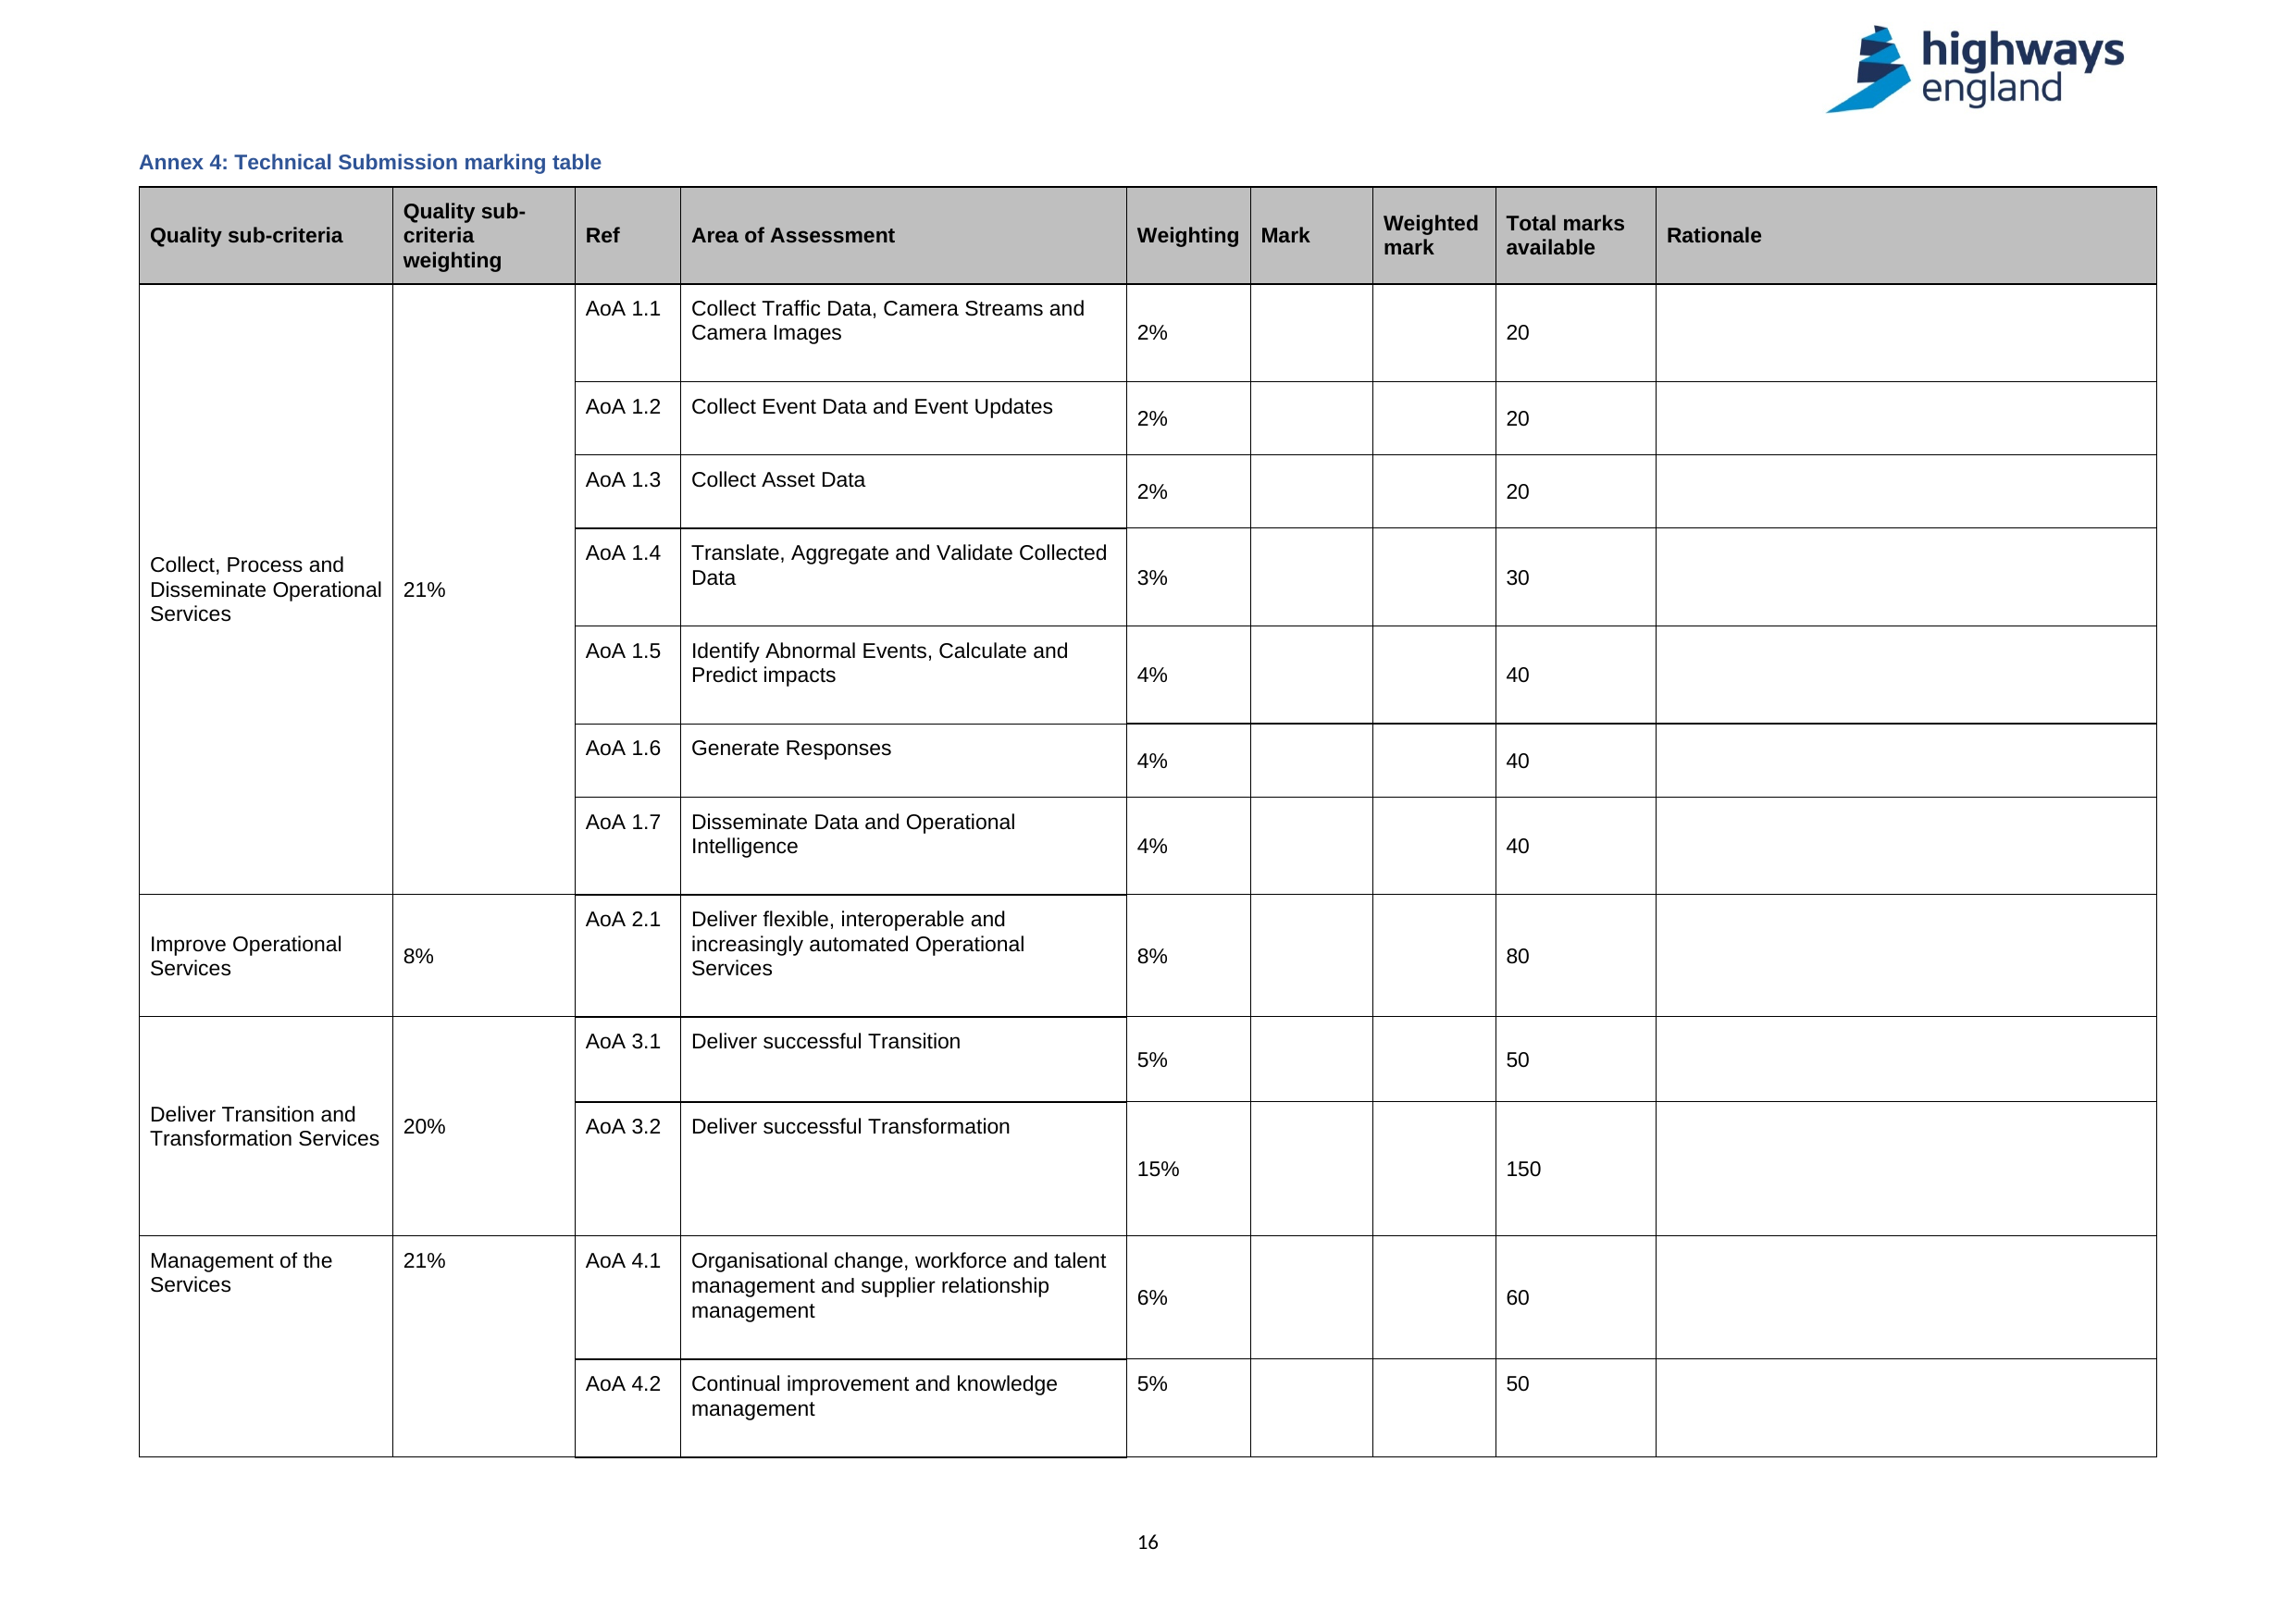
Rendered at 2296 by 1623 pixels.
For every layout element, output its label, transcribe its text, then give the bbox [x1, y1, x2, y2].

table_cell 150 [1496, 1102, 1656, 1235]
table_header Ref [576, 188, 680, 283]
table_cell [1251, 1236, 1372, 1358]
table_cell Collect Asset Data [681, 455, 1126, 527]
table_cell 5% [1127, 1359, 1250, 1456]
table_cell AoA 4.2 [576, 1360, 680, 1456]
table_cell [1373, 528, 1496, 626]
table_cell AoA 1.4 [576, 529, 680, 626]
table_cell 20 [1496, 455, 1656, 527]
table_cell Deliver Transition and Transformation Services [140, 1017, 392, 1235]
table_cell [1657, 1017, 2156, 1101]
table_cell 6% [1127, 1236, 1250, 1358]
table_cell 5% [1127, 1017, 1250, 1101]
table_cell 20 [1496, 285, 1656, 381]
table_cell 20 [1496, 382, 1656, 454]
table_cell [1251, 528, 1372, 626]
table_cell 8% [393, 895, 575, 1016]
table_header Mark [1251, 188, 1372, 283]
table_cell AoA 4.1 [576, 1236, 680, 1358]
table_cell Deliver successful Transformation [681, 1103, 1126, 1235]
table_cell 2% [1127, 455, 1250, 527]
table_cell 20% [393, 1017, 575, 1235]
table_cell 3% [1127, 528, 1250, 626]
table_cell 80 [1496, 895, 1656, 1016]
table_cell 21% [393, 1236, 575, 1456]
table_cell [1373, 455, 1496, 527]
table_cell 4% [1127, 798, 1250, 894]
table_header Quality sub-criteria [140, 188, 392, 283]
table_cell Disseminate Data and Operational Intelligence [681, 798, 1126, 894]
table_cell [1657, 725, 2156, 797]
table_cell AoA 1.5 [576, 626, 680, 723]
table_cell 15% [1127, 1102, 1250, 1235]
table_cell Deliver flexible, interoperable and increasingly automated Operational Services [681, 896, 1126, 1016]
table_cell [1373, 626, 1496, 723]
table_header Weighted mark [1373, 188, 1496, 283]
table_cell 40 [1496, 798, 1656, 894]
table_cell 40 [1496, 626, 1656, 723]
table_cell [1657, 528, 2156, 626]
table_cell [1657, 1236, 2156, 1358]
table_cell [1373, 1102, 1496, 1235]
table_cell [1657, 1359, 2156, 1456]
table_cell AoA 1.3 [576, 455, 680, 527]
table_cell [1373, 382, 1496, 454]
table_cell AoA 3.1 [576, 1018, 680, 1101]
table_cell 4% [1127, 626, 1250, 723]
table_header Rationale [1657, 188, 2156, 283]
table_cell [1251, 626, 1372, 723]
table_cell 21% [393, 285, 575, 894]
table_cell 50 [1496, 1017, 1656, 1101]
table_cell [1373, 1017, 1496, 1101]
table_cell Organisational change, workforce and talent management and supplier relationship management [681, 1236, 1126, 1358]
table_cell [1657, 1102, 2156, 1235]
table_cell Continual improvement and knowledge management [681, 1360, 1126, 1456]
table_cell Translate, Aggregate and Validate Collected Data [681, 529, 1126, 626]
table_cell [1373, 1236, 1496, 1358]
table_cell 50 [1496, 1359, 1656, 1456]
table_cell [1251, 1017, 1372, 1101]
table_cell [1373, 1359, 1496, 1456]
table_cell [1657, 626, 2156, 723]
table_cell Collect Event Data and Event Updates [681, 382, 1126, 454]
table_cell [1251, 382, 1372, 454]
table_header Quality sub-criteria weighting [393, 188, 575, 283]
table_cell Collect Traffic Data, Camera Streams and Camera Images [681, 285, 1126, 381]
table_header Area of Assessment [681, 188, 1126, 283]
table_cell [1251, 798, 1372, 894]
table_cell Deliver successful Transition [681, 1018, 1126, 1101]
table_cell 4% [1127, 725, 1250, 797]
table_cell AoA 2.1 [576, 896, 680, 1016]
table_cell [1657, 798, 2156, 894]
table_cell AoA 3.2 [576, 1103, 680, 1235]
table_cell [1251, 725, 1372, 797]
table_header Weighting [1127, 188, 1250, 283]
table_cell Management of the Services [140, 1236, 392, 1456]
table_cell AoA 1.1 [576, 285, 680, 381]
table_cell Identify Abnormal Events, Calculate and Predict impacts [681, 626, 1126, 723]
table_cell [1373, 725, 1496, 797]
table_cell 2% [1127, 382, 1250, 454]
table_cell AoA 1.2 [576, 382, 680, 454]
table_cell [1373, 798, 1496, 894]
table_cell AoA 1.6 [576, 725, 680, 797]
table_cell Generate Responses [681, 725, 1126, 797]
table_cell [1657, 455, 2156, 527]
table_cell [1657, 382, 2156, 454]
table_cell [1251, 1359, 1372, 1456]
table_cell Improve Operational Services [140, 895, 392, 1016]
table_cell Collect, Process and Disseminate Operational Services [140, 285, 392, 894]
table_cell 60 [1496, 1236, 1656, 1358]
table_cell [1251, 285, 1372, 381]
text Annex 4: Technical Submission marking table [139, 150, 2156, 175]
table_cell [1251, 455, 1372, 527]
table_header Total marks available [1496, 188, 1656, 283]
picture [1792, 0, 2157, 146]
table_cell [1657, 895, 2156, 1016]
table_cell 2% [1127, 285, 1250, 381]
table_cell [1373, 895, 1496, 1016]
table_cell 40 [1496, 725, 1656, 797]
table_cell AoA 1.7 [576, 798, 680, 894]
table_cell [1251, 1102, 1372, 1235]
table_cell [1373, 285, 1496, 381]
table_cell [1657, 285, 2156, 381]
table_cell 30 [1496, 528, 1656, 626]
table_cell 8% [1127, 895, 1250, 1016]
table_cell [1251, 895, 1372, 1016]
